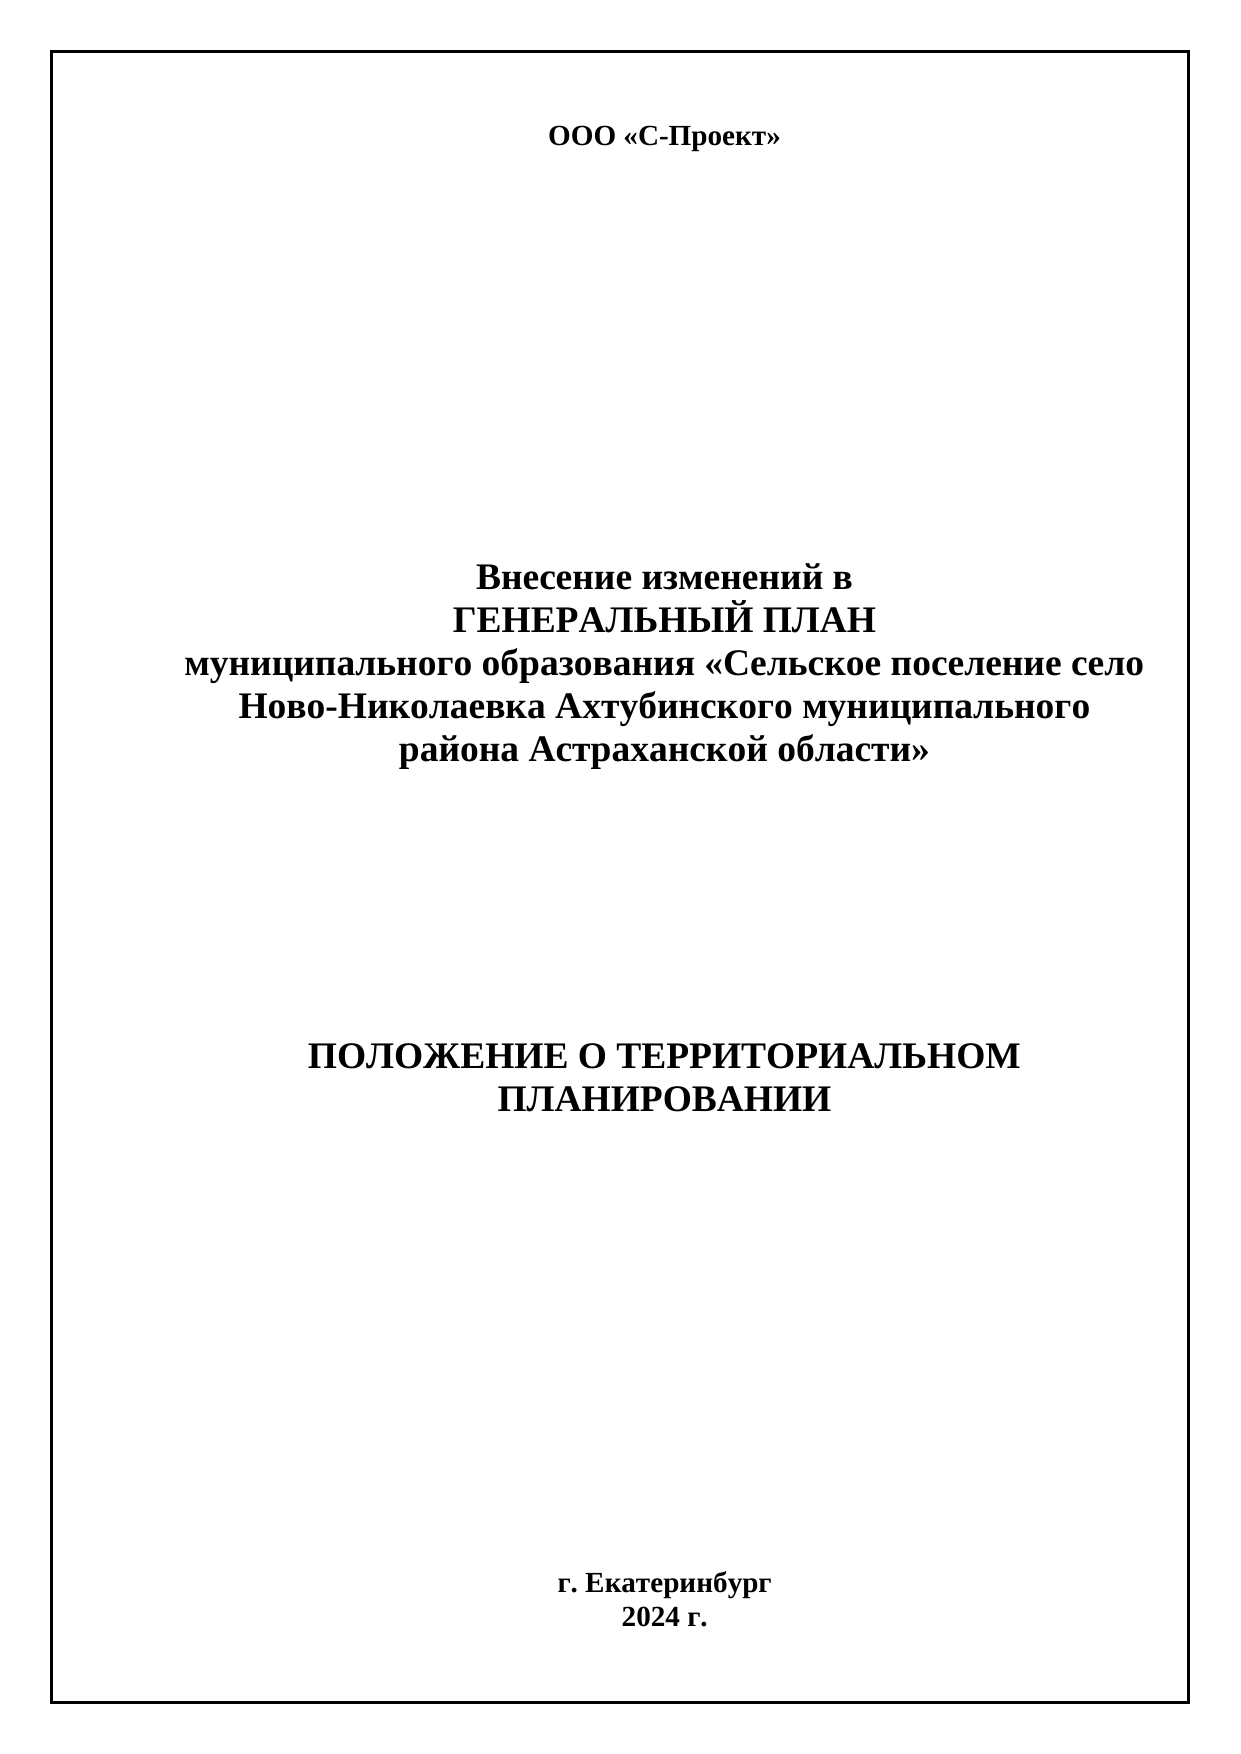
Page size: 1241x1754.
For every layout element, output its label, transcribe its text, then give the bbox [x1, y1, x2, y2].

text г. Екатеринбург [177, 1565, 1152, 1599]
text ГЕНЕРАЛЬНЫЙ ПЛАН муниципального образования «Сельское поселение село Ново-Николаевка Ахтубинского муниципального района Астраханской области» [177, 597, 1152, 770]
text Внесение изменений в [177, 554, 1152, 597]
text ООО «С-Проект» [177, 118, 1152, 152]
text ПОЛОЖЕНИЕ О ТЕРРИТОРИАЛЬНОМ ПЛАНИРОВАНИИ [177, 1033, 1152, 1119]
text 2024 г. [177, 1599, 1152, 1632]
